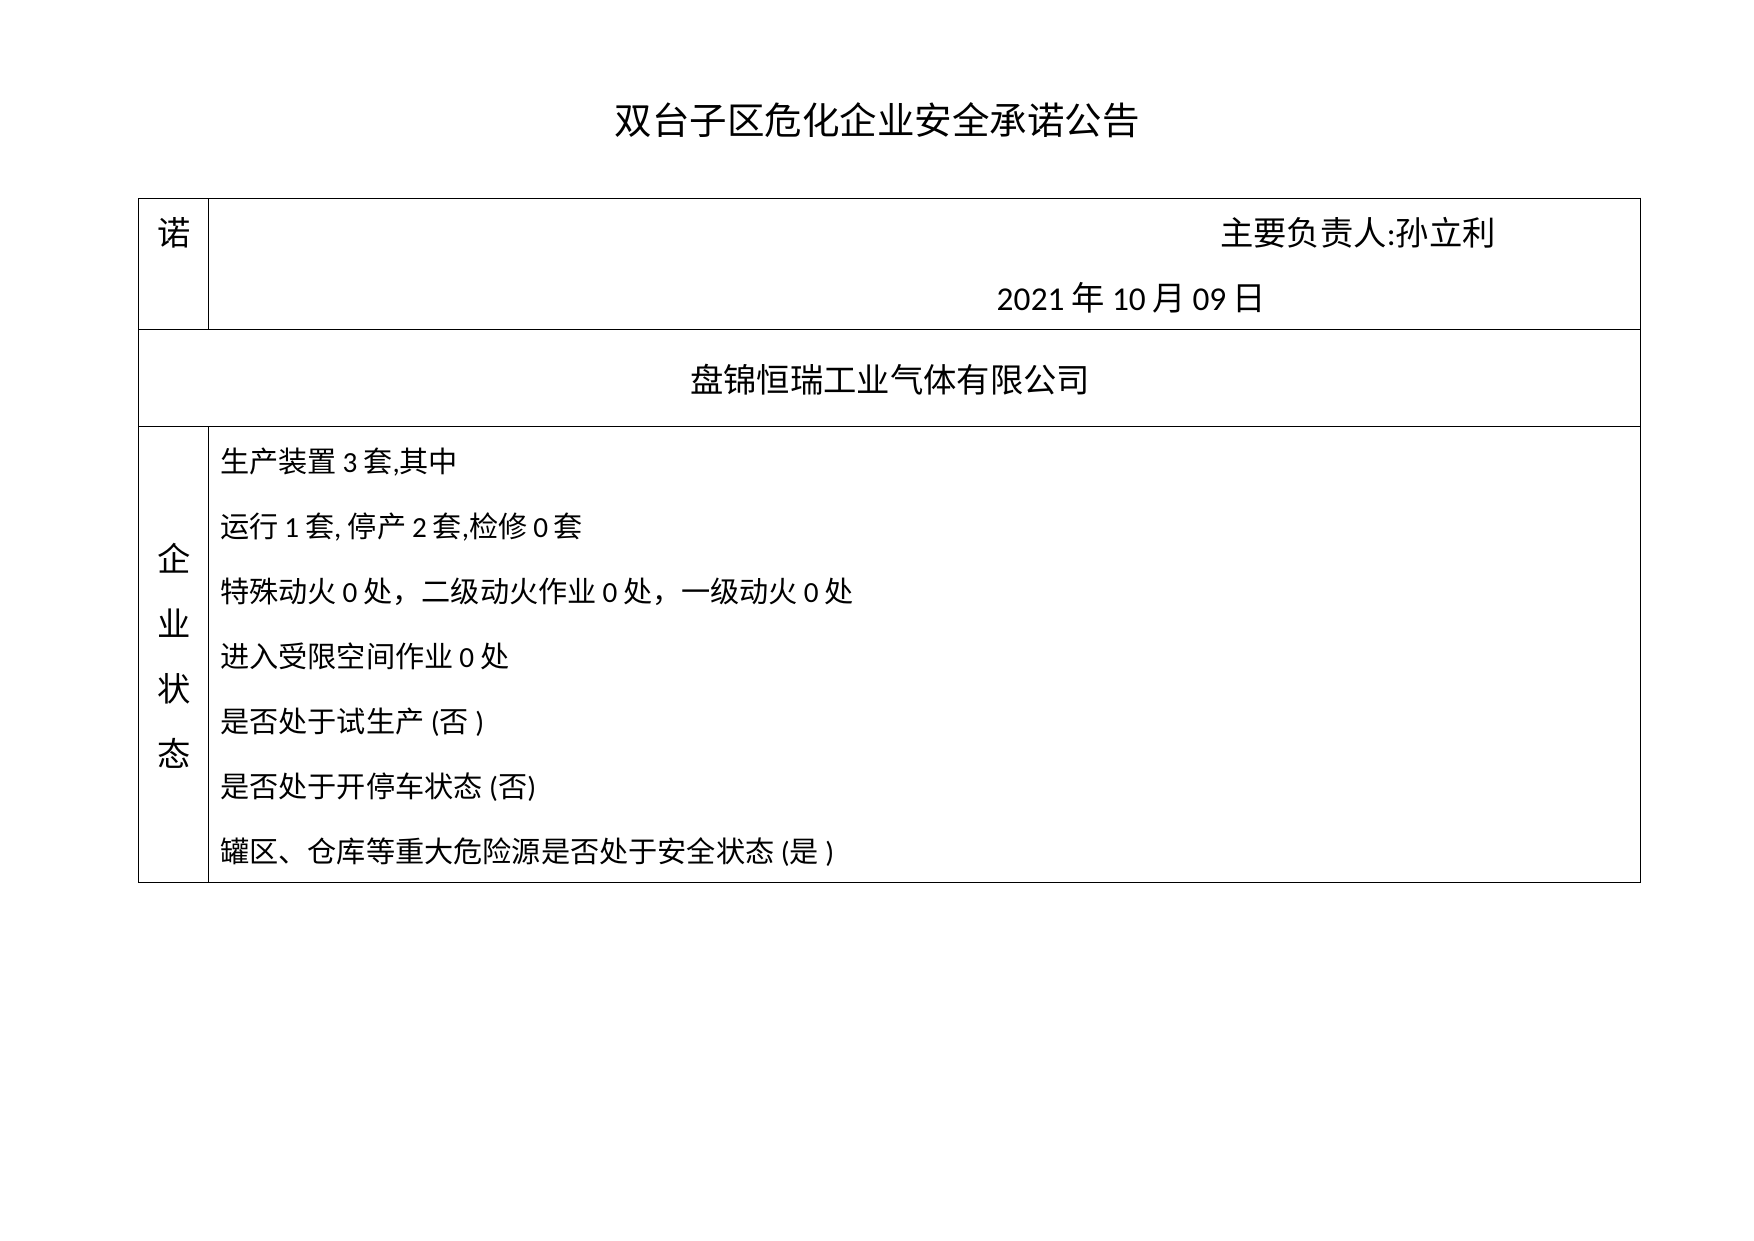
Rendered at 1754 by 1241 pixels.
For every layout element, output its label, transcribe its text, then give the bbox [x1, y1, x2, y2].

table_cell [209, 199, 1640, 329]
table_cell 企业承诺 [139, 199, 208, 329]
table_cell 企业状态 [139, 427, 208, 882]
table_cell 盘锦恒瑞工业气体有限公司 [139, 330, 1640, 426]
table_cell 生产装置3套,其中 运行1套, 停产2套,检修0套 特殊动火0处，二级动火作业0处，一级动火0处 进入受限空间作业0处 是否处于试生产 (否 ) 是否处于开停车状态 (否) 罐区、仓库等重大危险源是否处于安全状态 (是 ) [209, 427, 1640, 882]
